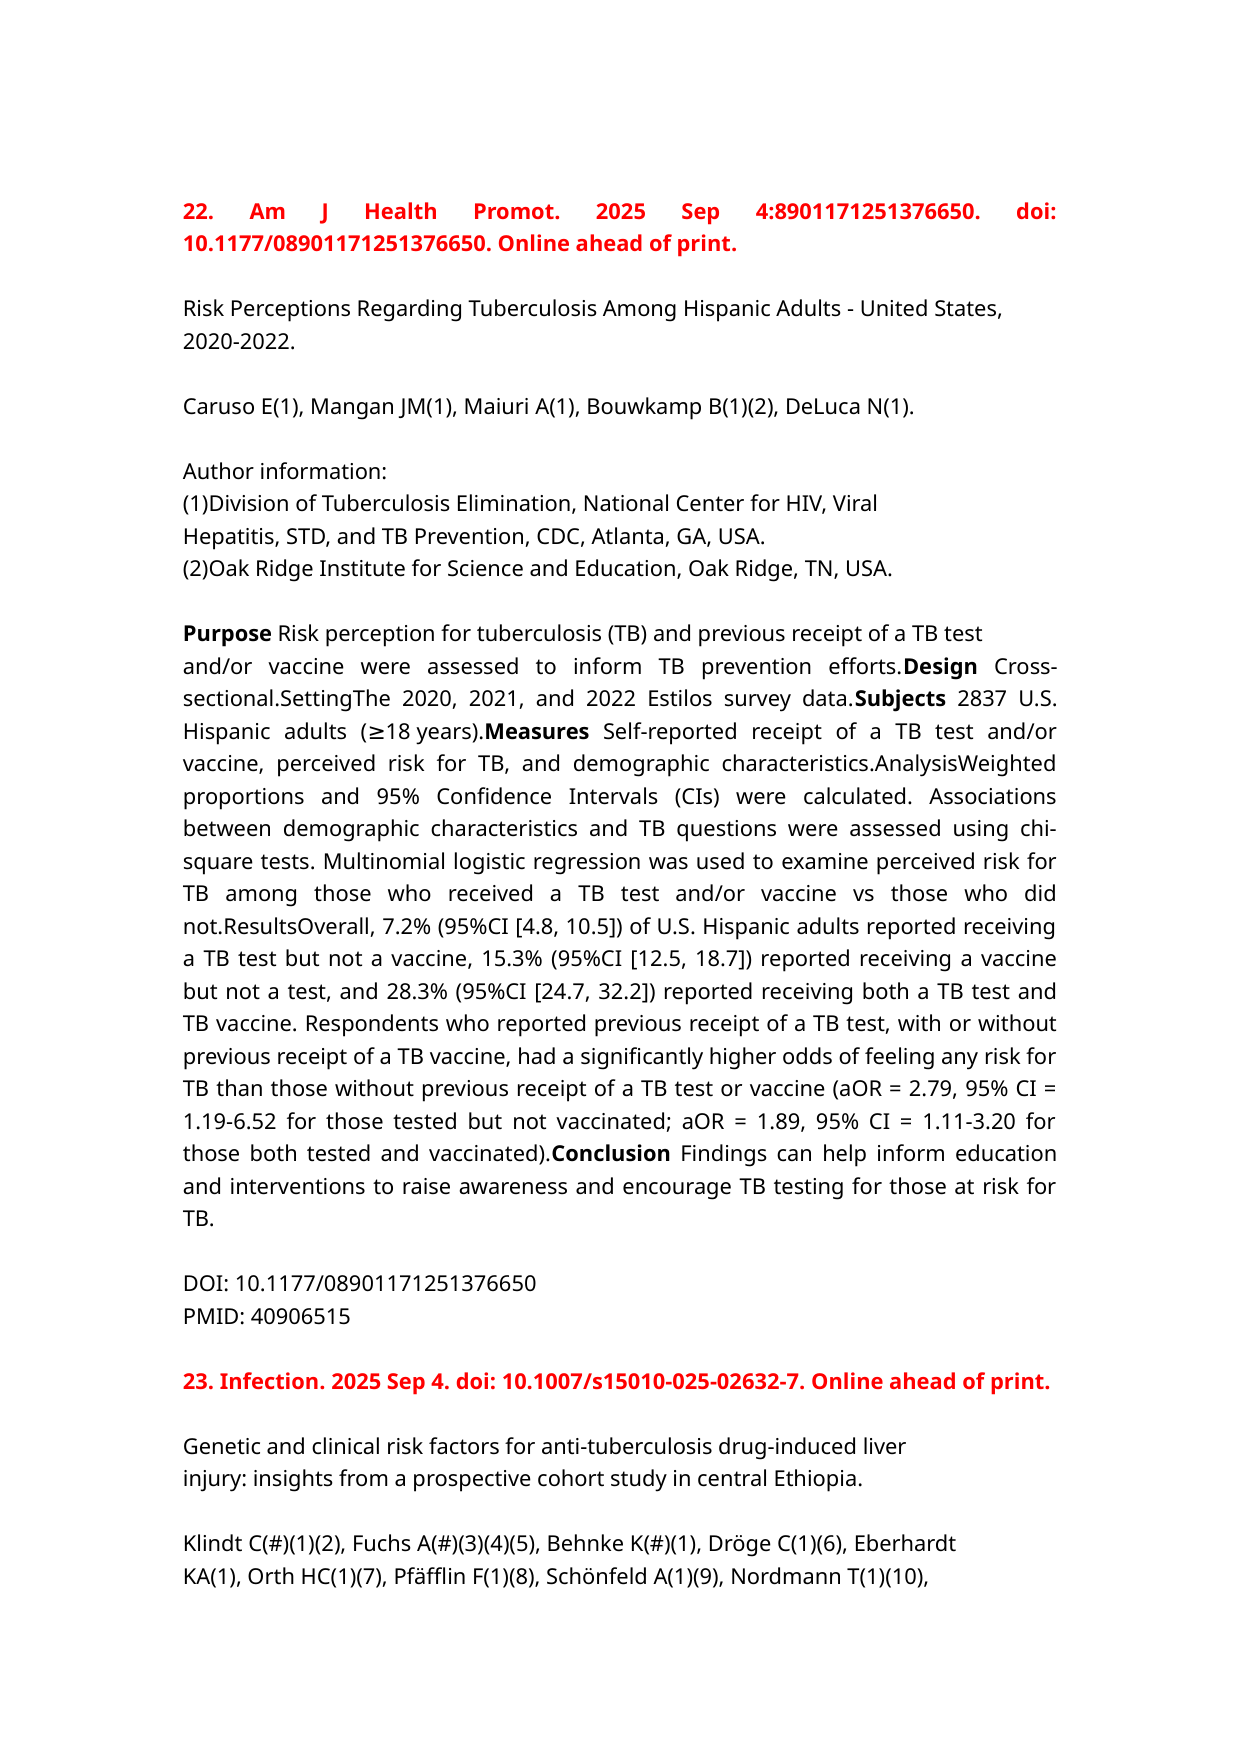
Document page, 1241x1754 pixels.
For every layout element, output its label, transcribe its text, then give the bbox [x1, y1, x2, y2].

text Klindt C(#)(1)(2), Fuchs A(#)(3)(4)(5), Behnke K(#)(1), Dröge C(1)(6), Eberhardt [183, 1527, 1058, 1559]
text (2)Oak Ridge Institute for Science and Education, Oak Ridge, TN, USA. [183, 552, 1058, 584]
text 22. Am J Health Promot. 2025 Sep 4:8901171251376650. doi: 10.1177/08901171251376650. Online ahead of print. [183, 194, 1058, 259]
text 2020-2022. [183, 324, 1058, 357]
text injury: insights from a prospective cohort study in central Ethiopia. [183, 1462, 1058, 1494]
text Hepatitis, STD, and TB Prevention, CDC, Atlanta, GA, USA. [183, 519, 1058, 552]
text Caruso E(1), Mangan JM(1), Maiuri A(1), Bouwkamp B(1)(2), DeLuca N(1). [183, 389, 1058, 422]
text DOI: 10.1177/08901171251376650 [183, 1267, 1058, 1299]
text Purpose Risk perception for tuberculosis (TB) and previous receipt of a TB test [183, 617, 1058, 649]
text Risk Perceptions Regarding Tuberculosis Among Hispanic Adults - United States, [183, 292, 1058, 324]
text 23. Infection. 2025 Sep 4. doi: 10.1007/s15010-025-02632-7. Online ahead of print. [183, 1364, 1058, 1397]
text Author information: [183, 454, 1058, 487]
text and/or vaccine were assessed to inform TB prevention efforts.Design Cross-sectional.SettingThe 2020, 2021, and 2022 Estilos survey data.Subjects 2837 U.S. Hispanic adults (≥18 years).Measures Self-reported receipt of a TB test and/or vaccine, perceived risk for TB, and demographic characteristics.AnalysisWeighted proportions and 95% Confidence Intervals (CIs) were calculated. Associations between demographic characteristics and TB questions were assessed using chi-square tests. Multinomial logistic regression was used to examine perceived risk for TB among those who received a TB test and/or vaccine vs those who did not.ResultsOverall, 7.2% (95%CI [4.8, 10.5]) of U.S. Hispanic adults reported receiving a TB test but not a vaccine, 15.3% (95%CI [12.5, 18.7]) reported receiving a vaccine but not a test, and 28.3% (95%CI [24.7, 32.2]) reported receiving both a TB test and TB vaccine. Respondents who reported previous receipt of a TB test, with or without previous receipt of a TB vaccine, had a significantly higher odds of feeling any risk for TB than those without previous receipt of a TB test or vaccine (aOR = 2.79, 95% CI = 1.19-6.52 for those tested but not vaccinated; aOR = 1.89, 95% CI = 1.11-3.20 for those both tested and vaccinated).Conclusion Findings can help inform education and interventions to raise awareness and encourage TB testing for those at risk for TB. [183, 649, 1058, 1234]
text Genetic and clinical risk factors for anti-tuberculosis drug-induced liver [183, 1429, 1058, 1462]
text KA(1), Orth HC(1)(7), Pfäfflin F(1)(8), Schönfeld A(1)(9), Nordmann T(1)(10), [183, 1559, 1058, 1592]
text PMID: 40906515 [183, 1299, 1058, 1332]
text (1)Division of Tuberculosis Elimination, National Center for HIV, Viral [183, 487, 1058, 519]
